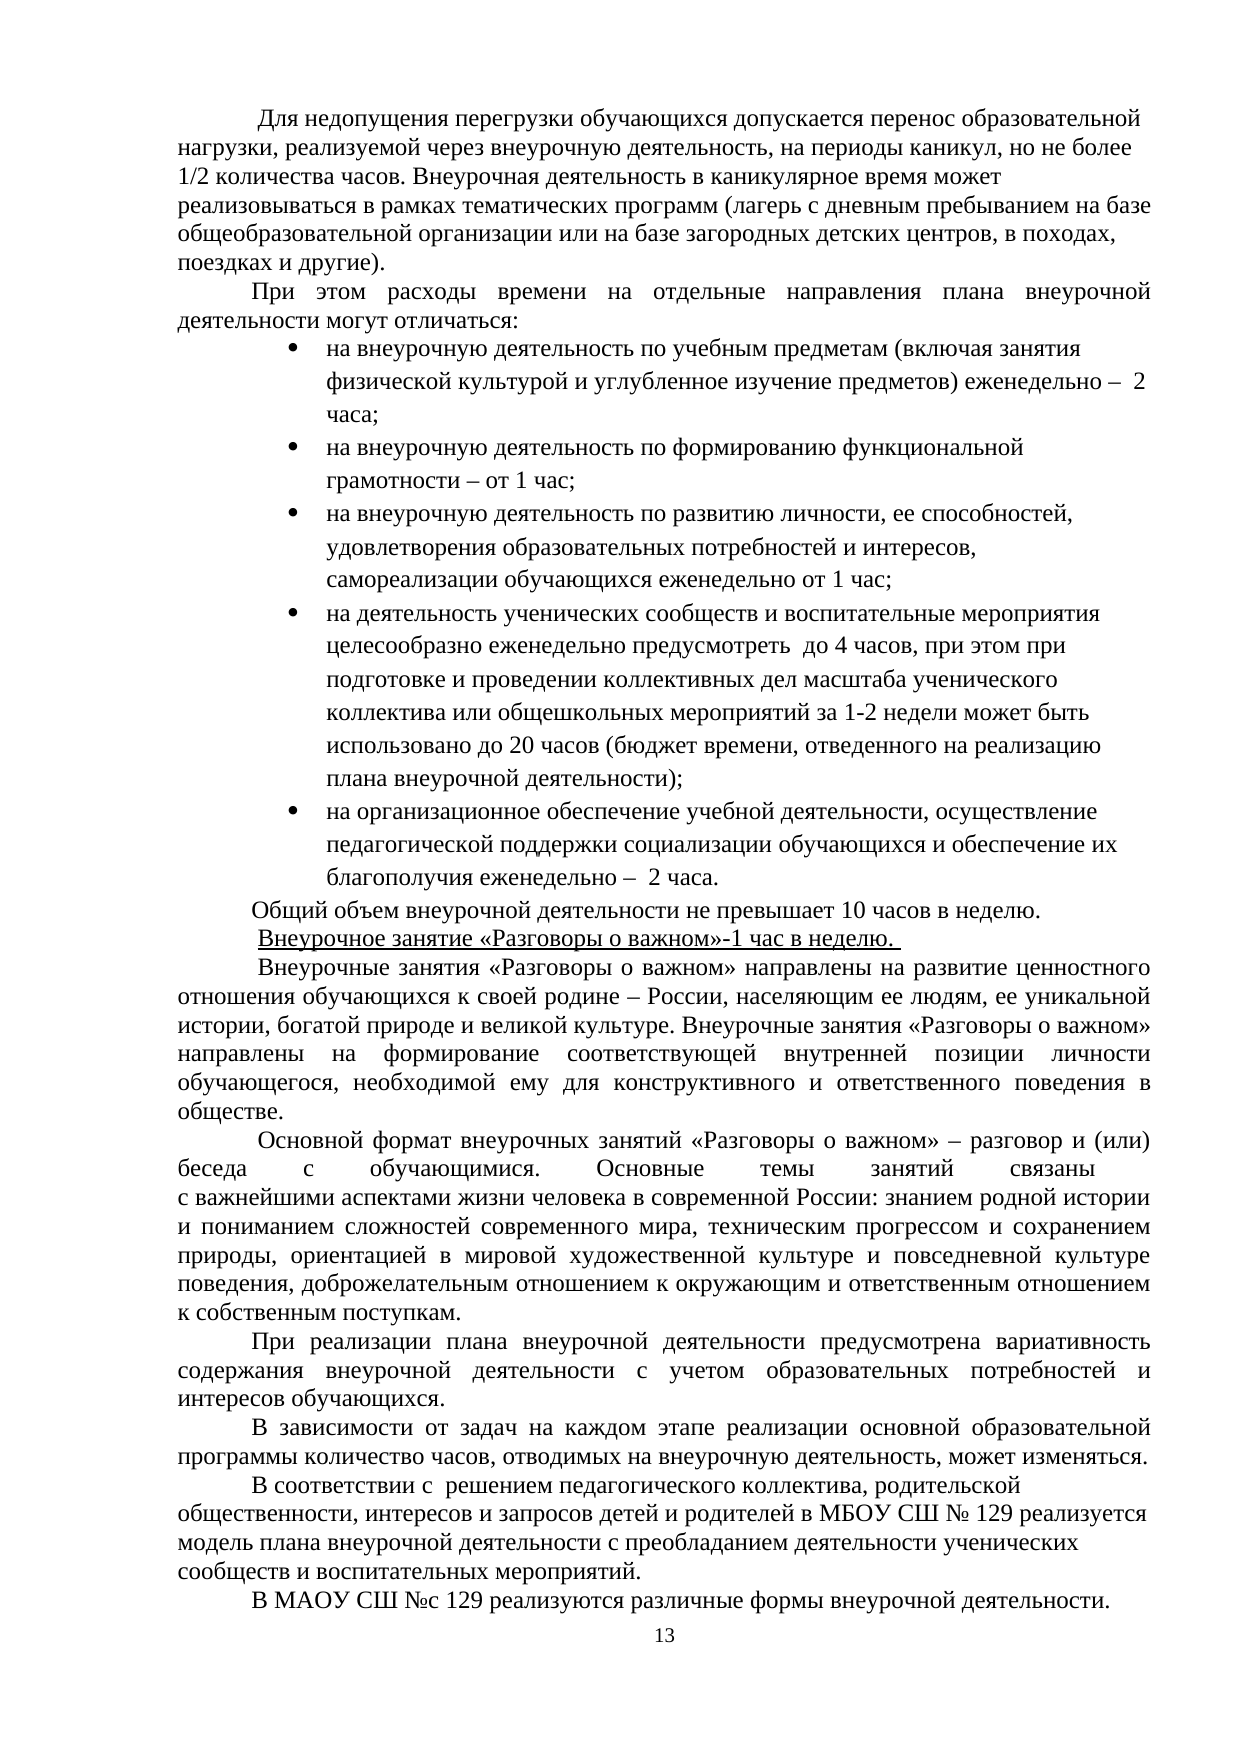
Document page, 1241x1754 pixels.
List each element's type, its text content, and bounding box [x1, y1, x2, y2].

text Общий объем внеурочной деятельности не превышает 10 часов в неделю. [177, 895, 1152, 923]
list на внеурочную деятельность по развитию личности, ее способностей, удовлетворения образовательных потребностей и интересов, самореализации обучающихся еженедельно от 1 час; [288, 498, 1152, 593]
list на организационное обеспечение учебной деятельности, осуществление педагогической поддержки социализации обучающихся и обеспечение их благополучия еженедельно – 2 часа. [288, 796, 1152, 891]
text Внеурочное занятие «Разговоры о важном»-1 час в неделю. [177, 923, 1152, 952]
text При этом расходы времени на отдельные направления плана внеурочной деятельности могут отличаться: [177, 276, 1152, 333]
list на деятельность ученических сообществ и воспитательные мероприятия целесообразно еженедельно предусмотреть до 4 часов, при этом при подготовке и проведении коллективных дел масштаба ученического коллектива или общешкольных мероприятий за 1-2 недели может быть использовано до 20 часов (бюджет времени, отведенного на реализацию плана внеурочной деятельности); [288, 598, 1152, 791]
text Для недопущения перегрузки обучающихся допускается перенос образовательной нагрузки, реализуемой через внеурочную деятельность, на периоды каникул, но не более 1/2 количества часов. Внеурочная деятельность в каникулярное время может реализовываться в рамках тематических программ (лагерь с дневным пребыванием на базе общеобразовательной организации или на базе загородных детских центров, в походах, поездках и другие). [177, 103, 1152, 276]
text Основной формат внеурочных занятий «Разговоры о важном» – разговор и (или) беседа с обучающимися. Основные темы занятий связаны с важнейшими аспектами жизни человека в современной России: знанием родной истории и пониманием сложностей современного мира, техническим прогрессом и сохранением природы, ориентацией в мировой художественной культуре и повседневной культуре поведения, доброжелательным отношением к окружающим и ответственным отношением к собственным поступкам. [177, 1125, 1152, 1326]
text В МАОУ СШ №с 129 реализуются различные формы внеурочной деятельности. [177, 1585, 1152, 1613]
text В соответствии с решением педагогического коллектива, родительской общественности, интересов и запросов детей и родителей в МБОУ СШ № 129 реализуется модель плана внеурочной деятельности с преобладанием деятельности ученических сообществ и воспитательных мероприятий. [177, 1470, 1152, 1585]
text Внеурочные занятия «Разговоры о важном» направлены на развитие ценностного отношения обучающихся к своей родине – России, населяющим ее людям, ее уникальной истории, богатой природе и великой культуре. Внеурочные занятия «Разговоры о важном» направлены на формирование соответствующей внутренней позиции личности обучающегося, необходимой ему для конструктивного и ответственного поведения в обществе. [177, 952, 1152, 1125]
list на внеурочную деятельность по учебным предметам (включая занятия физической культурой и углубленное изучение предметов) еженедельно – 2 часа; [288, 333, 1152, 428]
text При реализации плана внеурочной деятельности предусмотрена вариативность содержания внеурочной деятельности с учетом образовательных потребностей и интересов обучающихся. [177, 1326, 1152, 1412]
list на внеурочную деятельность по формированию функциональной грамотности – от 1 час; [288, 432, 1152, 494]
text В зависимости от задач на каждом этапе реализации основной образовательной программы количество часов, отводимых на внеурочную деятельность, может изменяться. [177, 1412, 1152, 1470]
